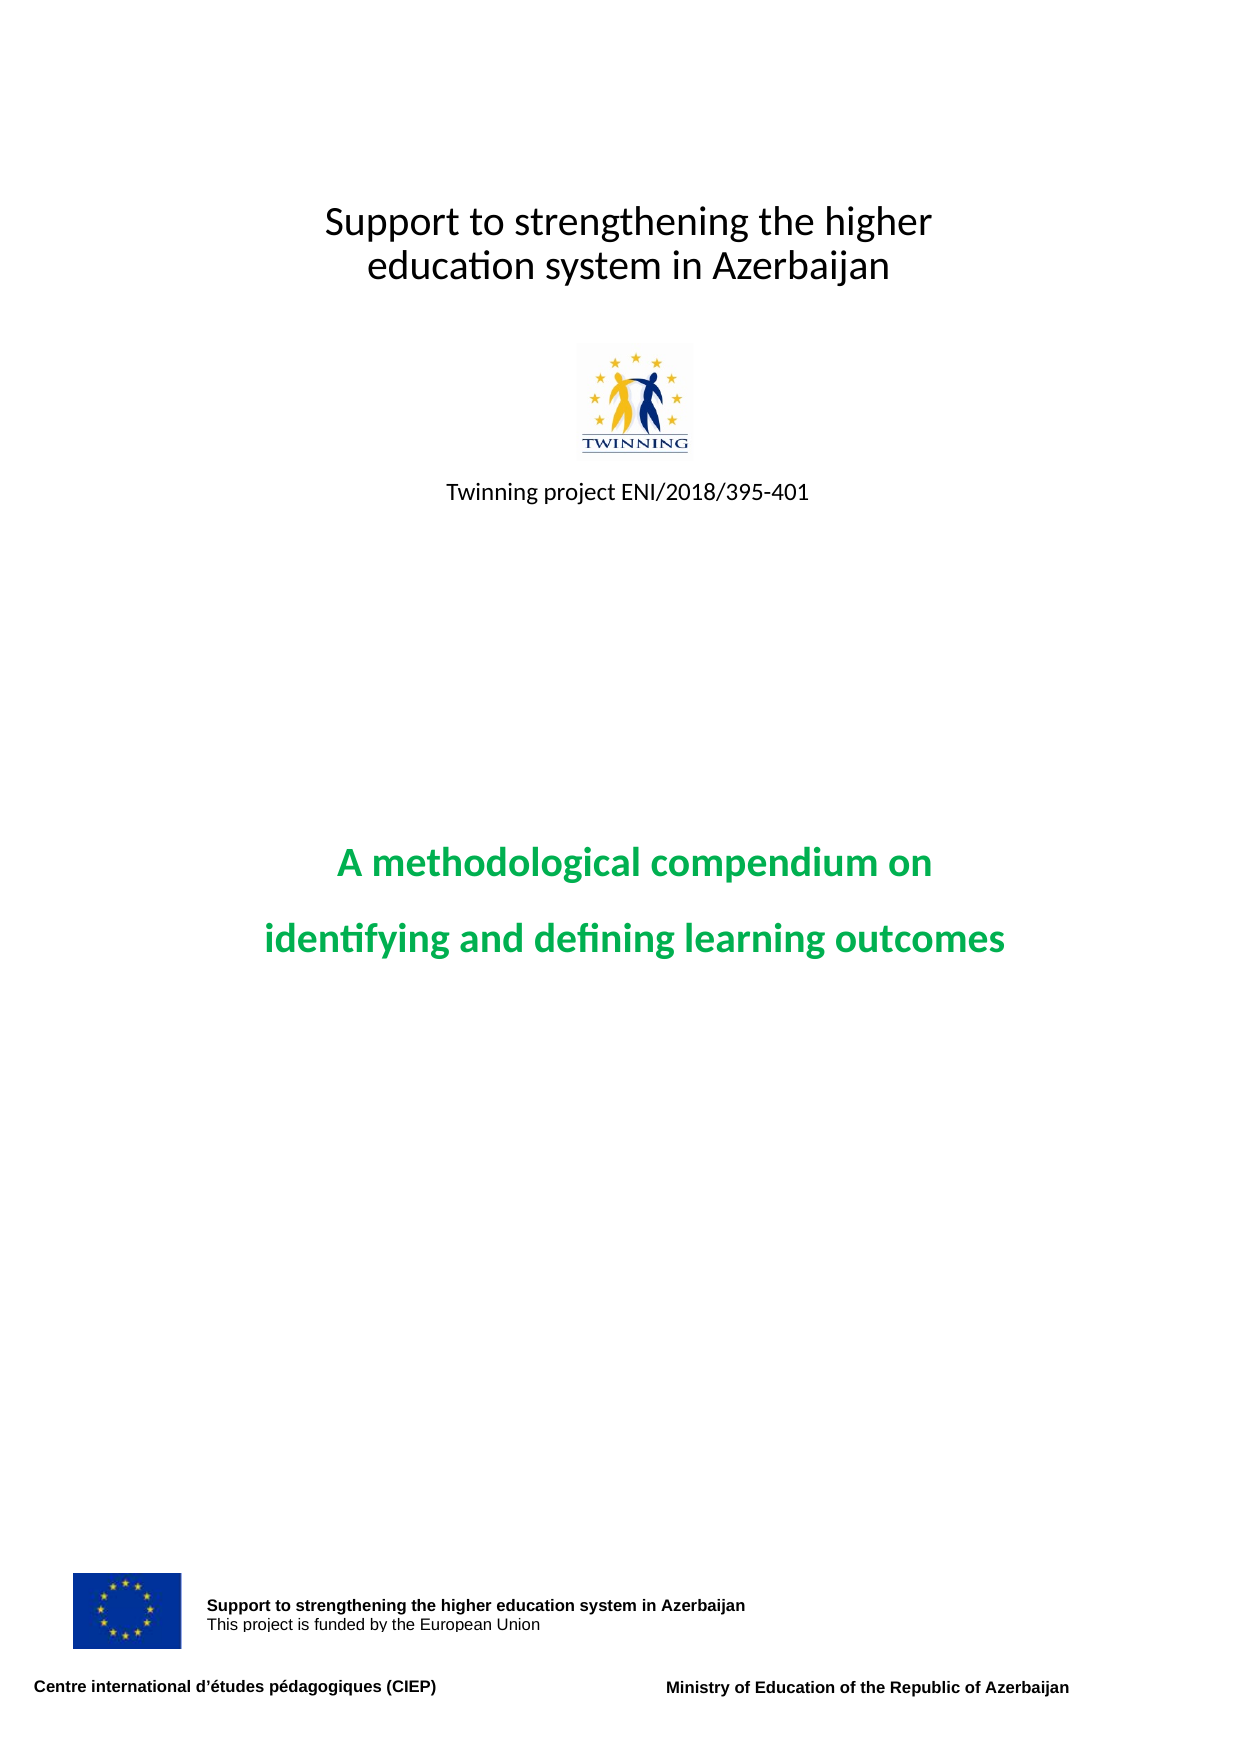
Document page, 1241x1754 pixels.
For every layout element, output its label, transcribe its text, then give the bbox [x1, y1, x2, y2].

picture [576, 343, 694, 461]
subtitle A methodological compendium on [148, 836, 1122, 887]
picture [73, 1573, 182, 1649]
subtitle identifying and defining learning outcomes [148, 912, 1122, 962]
